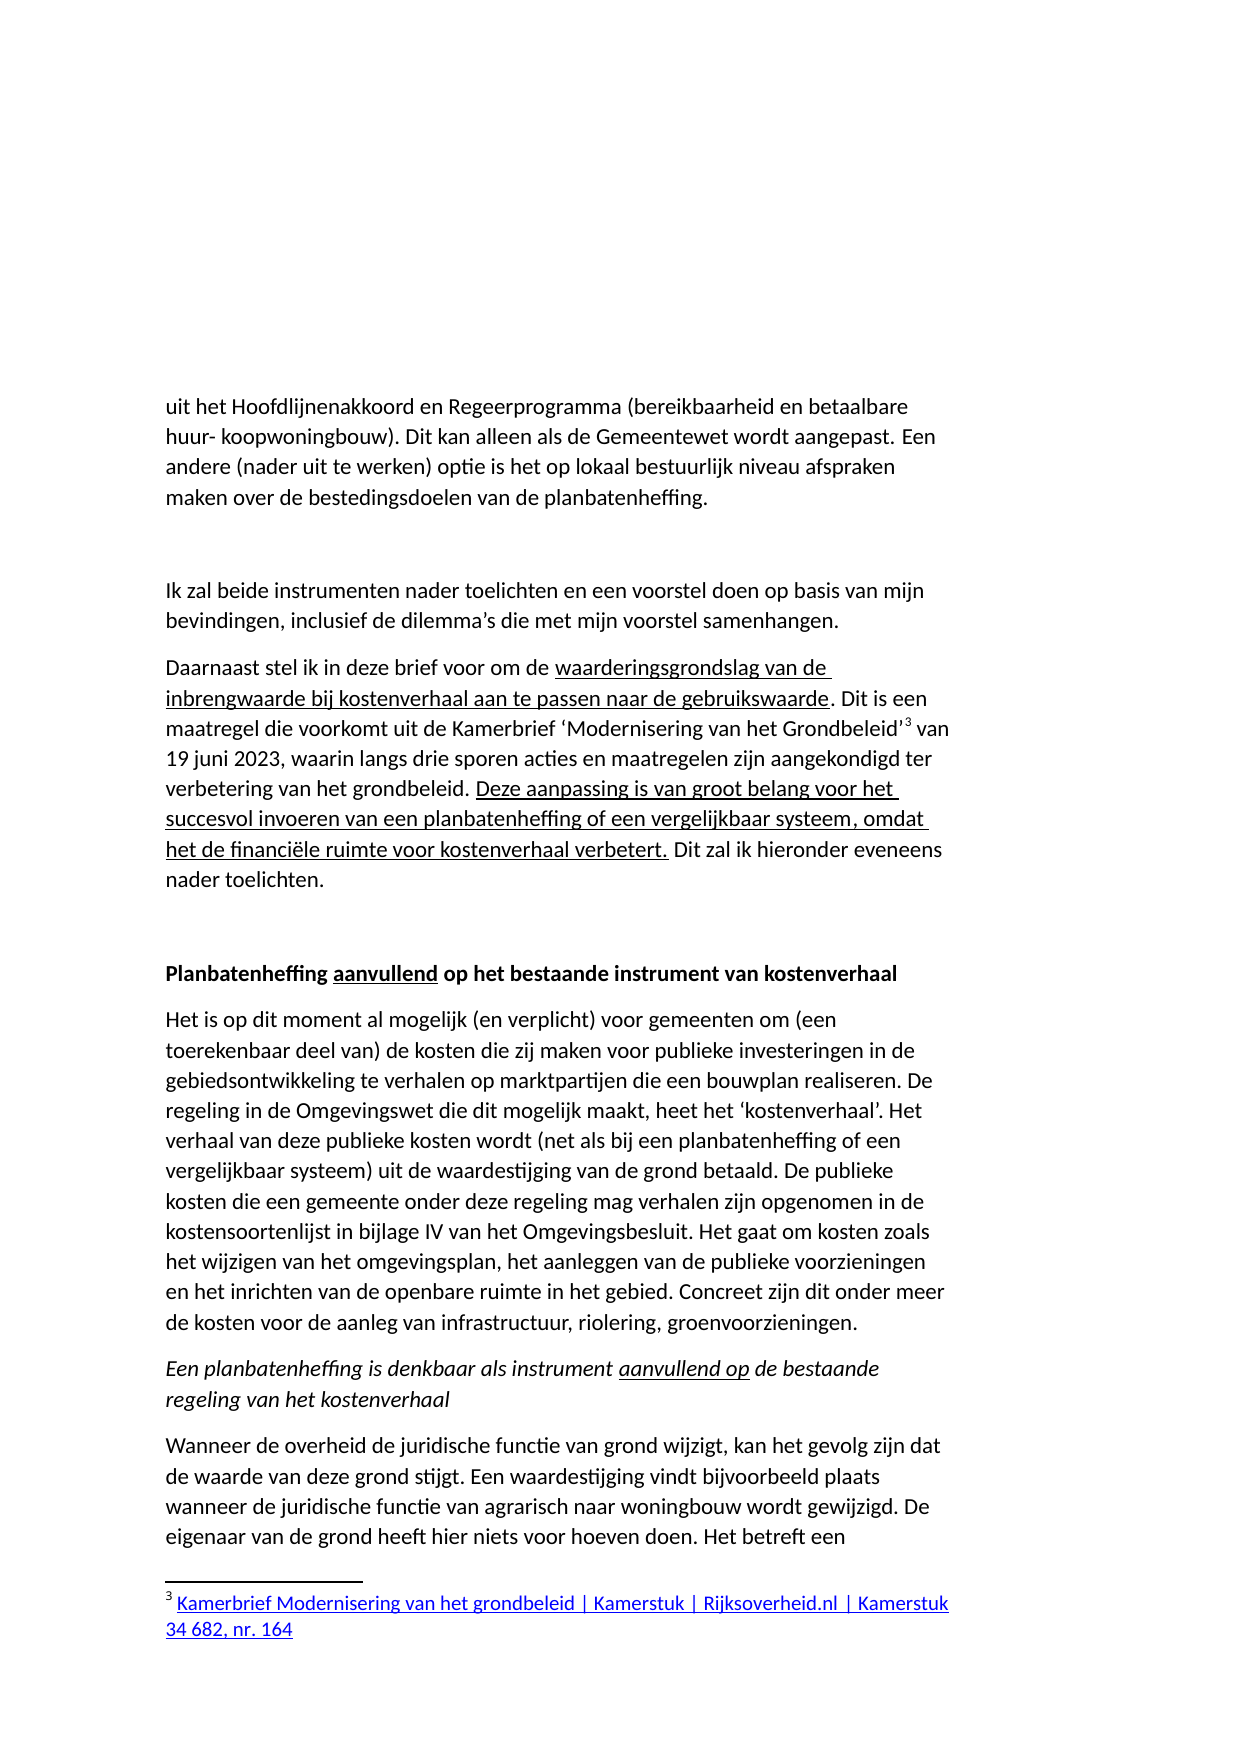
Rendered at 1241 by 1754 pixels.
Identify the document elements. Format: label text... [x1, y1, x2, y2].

text Een planbatenheffing is denkbaar als instrument aanvullend op de bestaande regeling van het kostenverhaal [165, 1354, 951, 1413]
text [165, 392, 951, 511]
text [165, 1432, 951, 1550]
text Ik zal beide instrumenten nader toelichten en een voorstel doen op basis van mijn bevindingen, inclusief de dilemma’s die met mijn voorstel samenhangen. [165, 576, 951, 635]
text Planbatenheffing aanvullend op het bestaande instrument van kostenverhaal [165, 959, 951, 987]
text Daarnaast stel ik in deze brief voor om de waarderingsgrondslag van de inbrengwaarde bij kostenverhaal aan te passen naar de gebruikswaarde. Dit is een maatregel die voorkomt uit de Kamerbrief ‘Modernisering van het Grondbeleid’ van 19 juni 2023, waarin langs drie sporen acties en maatregelen zijn aangekondigd ter verbetering van het grondbeleid. Deze aanpassing is van groot belang voor het succesvol invoeren van een planbatenheffing of een vergelijkbaar systeem, omdat het de financiële ruimte voor kostenverhaal verbetert. Dit zal ik hieronder eveneens nader toelichten. [165, 653, 951, 893]
text Het is op dit moment al mogelijk (en verplicht) voor gemeenten om (een toerekenbaar deel van) de kosten die zij maken voor publieke investeringen in de gebiedsontwikkeling te verhalen op marktpartijen die een bouwplan realiseren. De regeling in de Omgevingswet die dit mogelijk maakt, heet het ‘kostenverhaal’. Het verhaal van deze publieke kosten wordt (net als bij een planbatenheffing of een vergelijkbaar systeem) uit de waardestijging van de grond betaald. De publieke kosten die een gemeente onder deze regeling mag verhalen zijn opgenomen in de kostensoortenlijst in bijlage IV van het Omgevingsbesluit. Het gaat om kosten zoals het wijzigen van het omgevingsplan, het aanleggen van de publieke voorzieningen en het inrichten van de openbare ruimte in het gebied. Concreet zijn dit onder meer de kosten voor de aanleg van infrastructuur, riolering, groenvoorzieningen. [165, 1006, 951, 1336]
